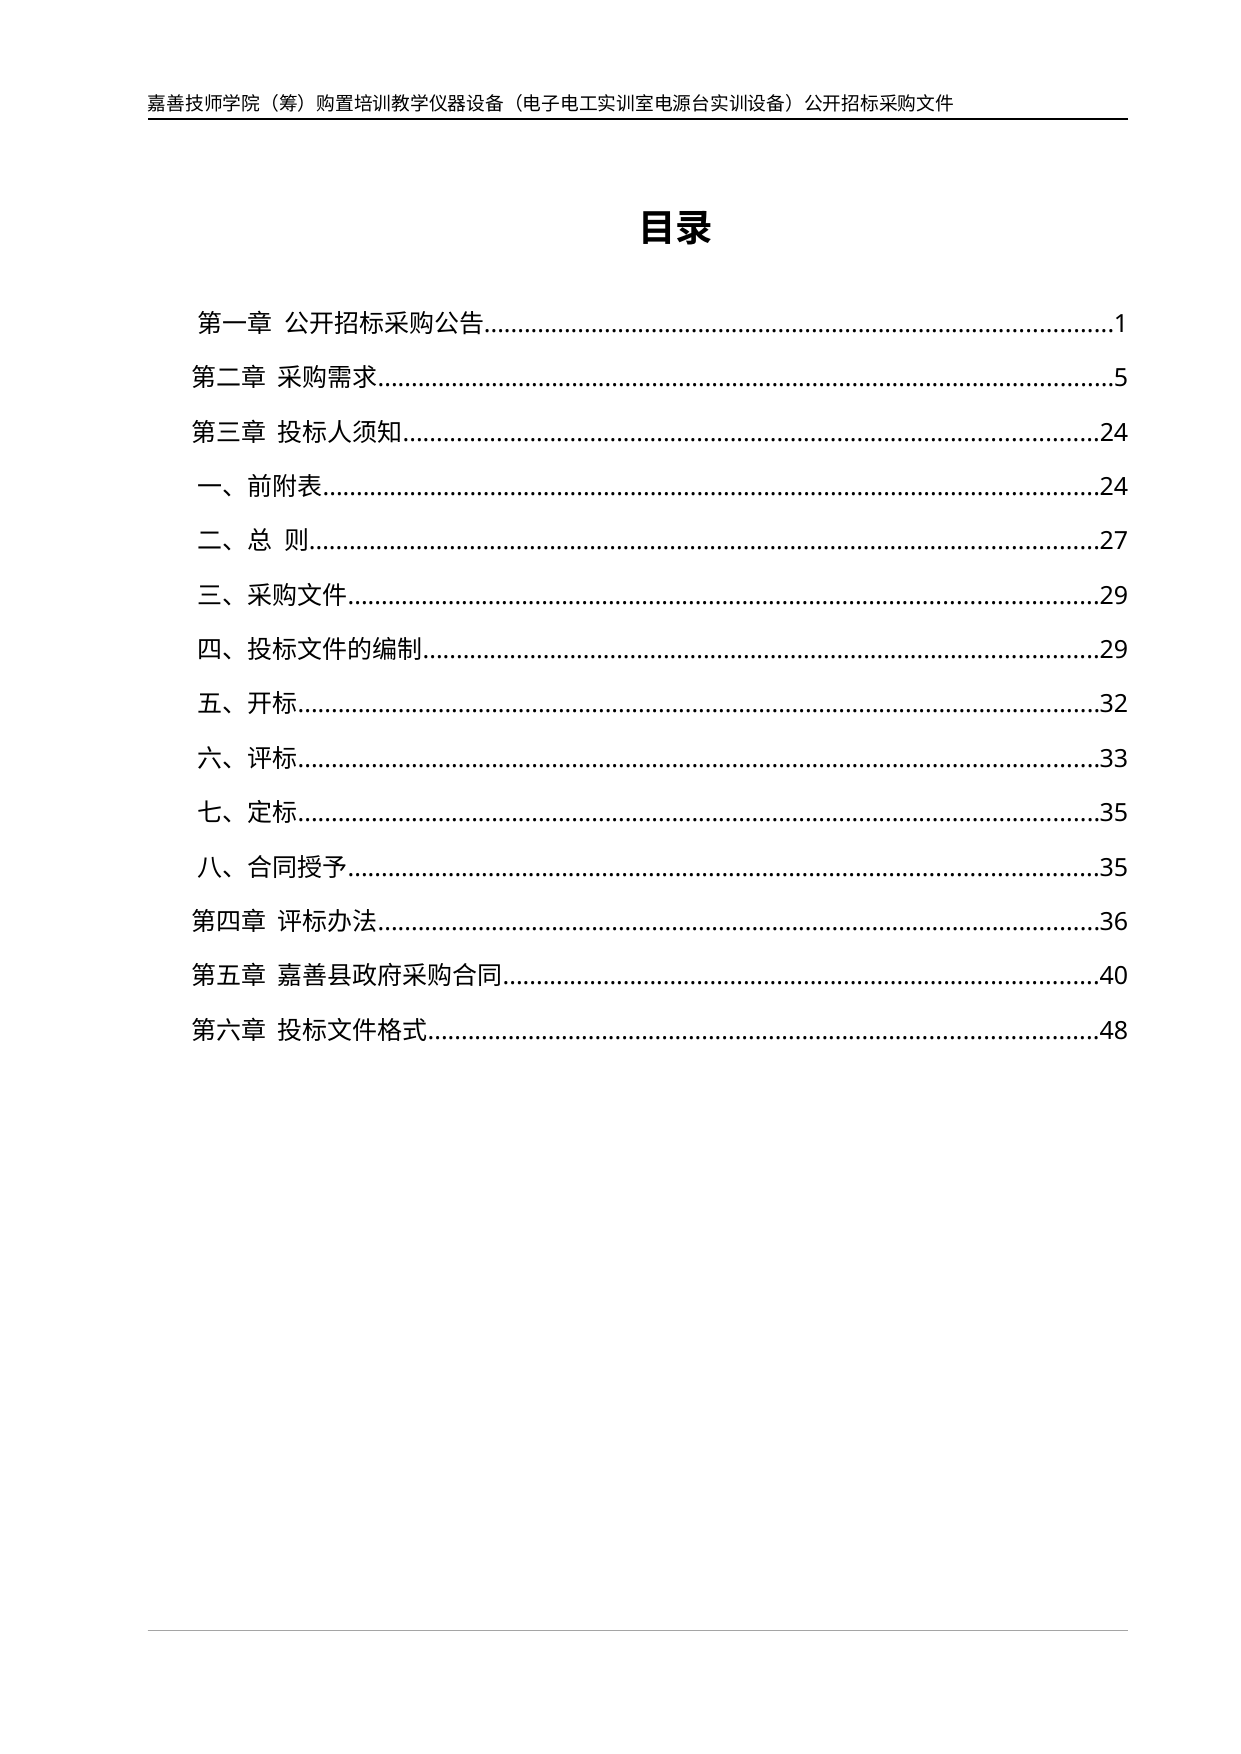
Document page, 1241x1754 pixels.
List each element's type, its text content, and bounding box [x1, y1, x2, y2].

text 二、总 则 27 [148, 521, 1128, 557]
text 第三章 投标人须知 24 [148, 412, 1128, 448]
text 目录 [148, 198, 1128, 252]
text 七、定标 35 [148, 793, 1128, 829]
text 四、投标文件的编制 29 [148, 629, 1128, 666]
text 六、评标 33 [148, 738, 1128, 774]
text 三、采购文件 29 [148, 575, 1128, 611]
text 第二章 采购需求 5 [148, 358, 1128, 394]
text 一、前附表 24 [148, 466, 1128, 503]
text 第四章 评标办法 36 [148, 901, 1128, 938]
text 八、合同授予 35 [148, 847, 1128, 883]
text 第五章 嘉善县政府采购合同 40 [148, 956, 1128, 992]
text 第一章 公开招标采购公告 1 [148, 303, 1128, 339]
text 五、开标 32 [148, 684, 1128, 720]
text 第六章 投标文件格式 48 [148, 1010, 1128, 1046]
